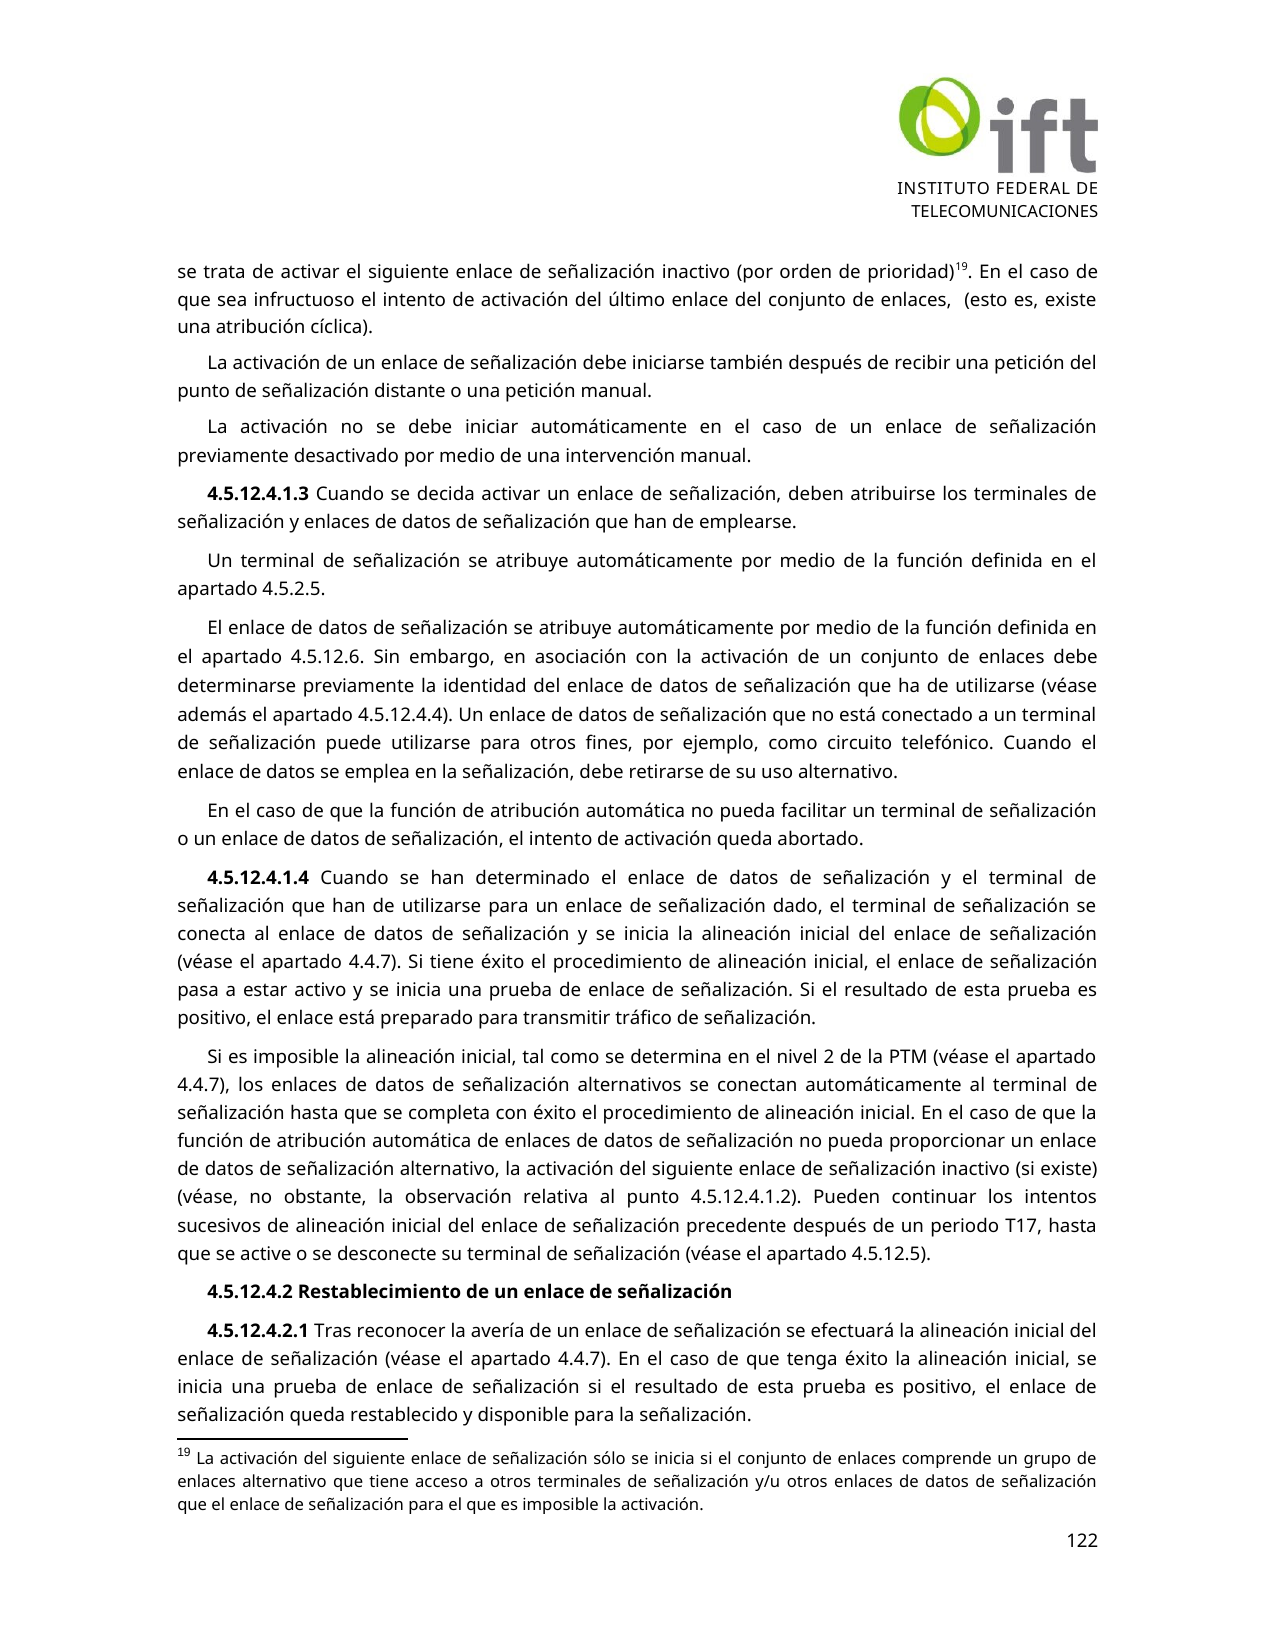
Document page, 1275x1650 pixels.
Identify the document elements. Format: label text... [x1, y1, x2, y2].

text 4.5.12.4.1.4 Cuando se han determinado el enlace de datos de señalización y el terminal de señalización que han de utilizarse para un enlace de señalización dado, el terminal de señalización se conecta al enlace de datos de señalización y se inicia la alineación inicial del enlace de señalización (véase el apartado 4.4.7). Si tiene éxito el procedimiento de alineación inicial, el enlace de señalización pasa a estar activo y se inicia una prueba de enlace de señalización. Si el resultado de esta prueba es positivo, el enlace está preparado para transmitir tráfico de señalización. [177, 862, 1098, 1030]
text La activación no se debe iniciar automáticamente en el caso de un enlace de señalización previamente desactivado por medio de una intervención manual. [177, 411, 1098, 468]
text Un terminal de señalización se atribuye automáticamente por medio de la función definida en el apartado 4.5.2.5. [177, 545, 1098, 601]
text Si es imposible la alineación inicial, tal como se determina en el nivel 2 de la PTM (véase el apartado 4.4.7), los enlaces de datos de señalización alternativos se conectan automáticamente al terminal de señalización hasta que se completa con éxito el procedimiento de alineación inicial. En el caso de que la función de atribución automática de enlaces de datos de señalización no pueda proporcionar un enlace de datos de señalización alternativo, la activación del siguiente enlace de señalización inactivo (si existe) (véase, no obstante, la observación relativa al punto 4.5.12.4.1.2). Pueden continuar los intentos sucesivos de alineación inicial del enlace de señalización precedente después de un periodo T17, hasta que se active o se desconecte su terminal de señalización (véase el apartado 4.5.12.5). [177, 1041, 1098, 1266]
text El enlace de datos de señalización se atribuye automáticamente por medio de la función definida en el apartado 4.5.12.6. Sin embargo, en asociación con la activación de un conjunto de enlaces debe determinarse previamente la identidad del enlace de datos de señalización que ha de utilizarse (véase además el apartado 4.5.12.4.4). Un enlace de datos de señalización que no está conectado a un terminal de señalización puede utilizarse para otros fines, por ejemplo, como circuito telefónico. Cuando el enlace de datos se emplea en la señalización, debe retirarse de su uso alternativo. [177, 612, 1098, 784]
text 4.5.12.4.2 Restablecimiento de un enlace de señalización [177, 1276, 1098, 1304]
text La activación de un enlace de señalización debe iniciarse también después de recibir una petición del punto de señalización distante o una petición manual. [177, 348, 1098, 403]
picture [897, 73, 1099, 177]
text 4.5.12.4.1.3 Cuando se decida activar un enlace de señalización, deben atribuirse los terminales de señalización y enlaces de datos de señalización que han de emplearse. [177, 478, 1098, 534]
text 4.5.12.4.2.1 Tras reconocer la avería de un enlace de señalización se efectuará la alineación inicial del enlace de señalización (véase el apartado 4.4.7). En el caso de que tenga éxito la alineación inicial, se inicia una prueba de enlace de señalización si el resultado de esta prueba es positivo, el enlace de señalización queda restablecido y disponible para la señalización. [177, 1315, 1098, 1427]
text En el caso de que la función de atribución automática no pueda facilitar un terminal de señalización o un enlace de datos de señalización, el intento de activación queda abortado. [177, 795, 1098, 851]
